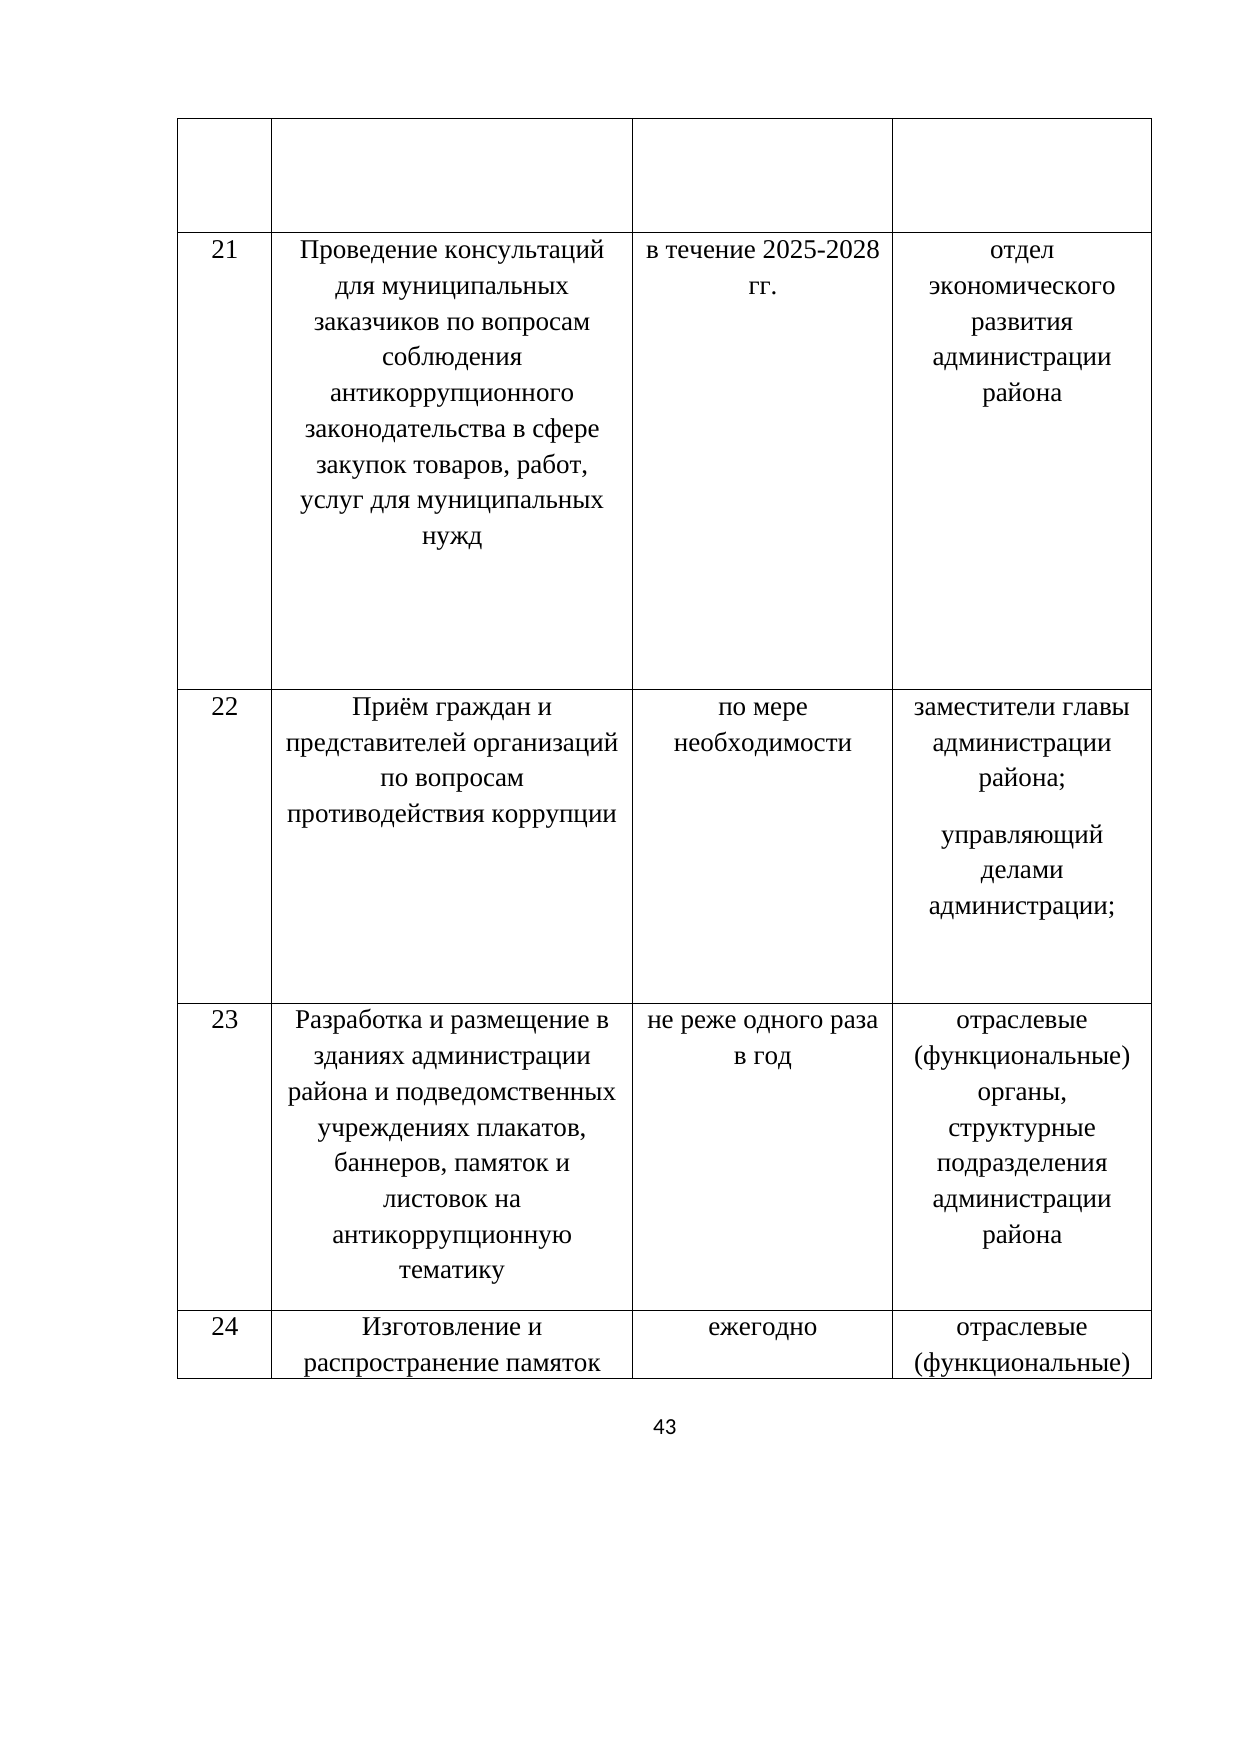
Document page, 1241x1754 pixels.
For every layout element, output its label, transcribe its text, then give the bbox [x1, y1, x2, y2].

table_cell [272, 1311, 632, 1377]
table_cell 20 [178, 119, 271, 232]
table_cell не реже одного раза в год [633, 1004, 892, 1309]
table_cell ежегодно [633, 1311, 892, 1377]
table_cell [893, 119, 1151, 232]
table_cell в течение 2025-2028 гг. [633, 233, 892, 689]
table_cell отдел экономического развития администрации района [893, 233, 1151, 689]
table_cell заместители главы администрации района; управляющий делами администрации; [893, 690, 1151, 1002]
table_cell 22 [178, 690, 271, 1002]
table_cell 21 [178, 233, 271, 689]
table_cell по мере необходимости [633, 690, 892, 1002]
table_cell отраслевые (функциональные) органы, структурные подразделения администрации района [893, 1004, 1151, 1309]
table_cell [893, 1311, 1151, 1377]
table_cell 23 [178, 1004, 271, 1309]
table_cell Проведение консультаций для муниципальных заказчиков по вопросам соблюдения антикоррупционного законодательства в сфере закупок товаров, работ, услуг для муниципальных нужд [272, 233, 632, 689]
table_cell Приём граждан и представителей организаций по вопросам противодействия коррупции [272, 690, 632, 1002]
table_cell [633, 119, 892, 232]
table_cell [272, 119, 632, 232]
table_cell 24 [178, 1311, 271, 1377]
table_cell Разработка и размещение в зданиях администрации района и подведомственных учреждениях плакатов, баннеров, памяток и листовок на антикоррупционную тематику [272, 1004, 632, 1309]
